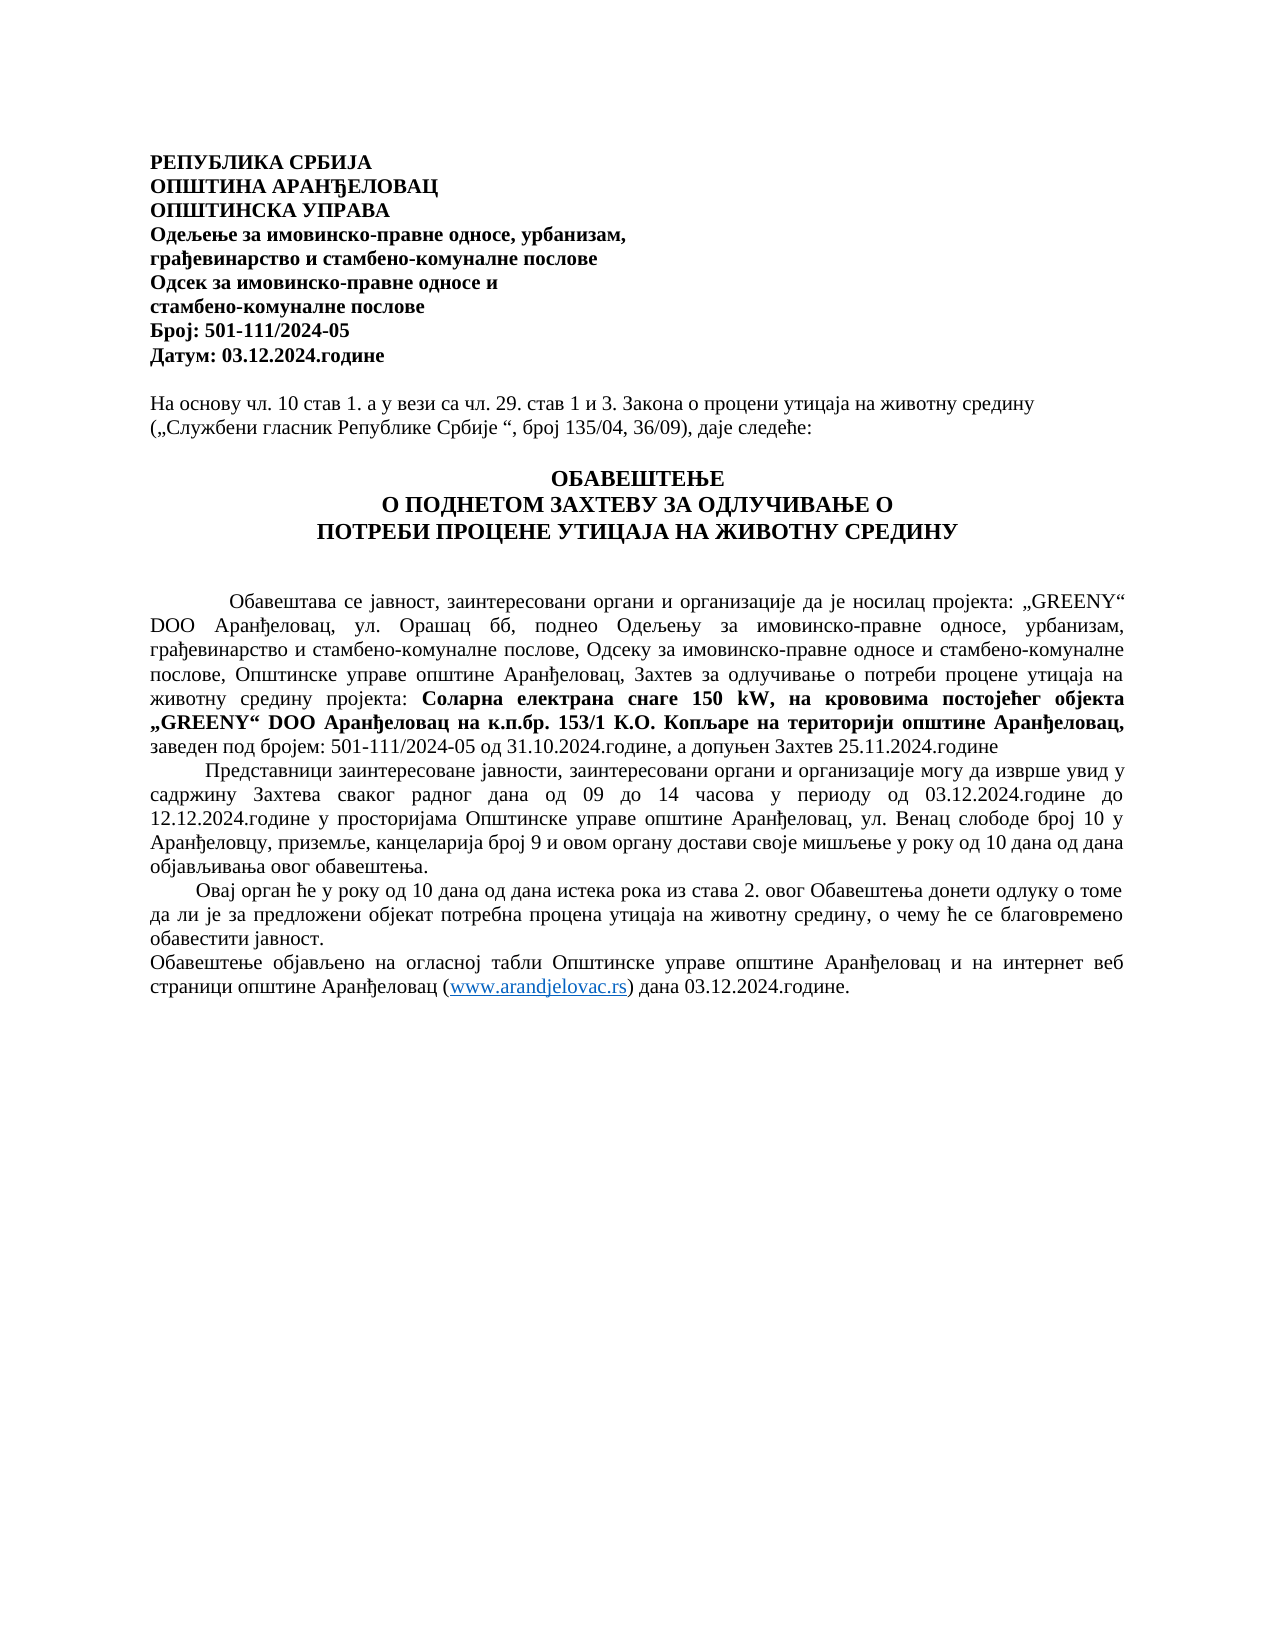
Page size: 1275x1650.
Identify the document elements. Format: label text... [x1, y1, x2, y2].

text На основу чл. 10 став 1. а у вези са чл. 29. став 1 и 3. Закона о процени утицаја на животну средину („Службени гласник Републике Србије “, број 135/04, 36/09), даје следеће: [150, 391, 1125, 439]
text ПОТРЕБИ ПРОЦЕНЕ УТИЦАЈА НА ЖИВОТНУ СРЕДИНУ [150, 518, 1125, 544]
text Одсек за имовинско-правне односе и [150, 270, 1125, 294]
text ОПШТИНСКА УПРАВА [150, 198, 1125, 222]
text Обавештење објављено на огласној табли Општинске управе општине Аранђеловац и на интернет веб страници општине Аранђеловац (www.arandjelovac.rs) дана 03.12.2024.године. [150, 950, 1125, 998]
text Број: 501-111/2024-05 [150, 318, 1125, 342]
text Датум: 03.12.2024.године [150, 342, 1125, 367]
text РЕПУБЛИКА СРБИЈА [150, 150, 1125, 174]
text Представници заинтересоване јавности, заинтересовани органи и организације могу да изврше увид у садржину Захтева сваког радног дана од 09 до 14 часова у периоду од 03.12.2024.године до 12.12.2024.године у просторијама Општинске управе општине Аранђеловац, ул. Венац слободе број 10 у Аранђеловцу, приземље, канцеларија број 9 и овом органу достави своје мишљење у року од 10 дана од дана објављивања овог обавештења. [150, 758, 1125, 878]
text стамбено-комуналне послове [150, 294, 1125, 318]
text Одељење за имовинско-правне односе, урбанизам, [150, 222, 1125, 246]
text Обавештава се јавност, заинтересовани органи и организације да је носилац пројекта: „GREENY“ DOO Aранђеловац, ул. Орашац бб, поднео Одељењу за имовинско-правне односе, урбанизам, грађевинарство и стамбено-комуналне послове, Одсеку за имовинско-правне односе и стамбено-комуналне послове, Општинске управе општине Аранђеловац, Захтев за одлучивање о потреби процене утицаја на животну средину пројекта: Соларна електрана снаге 150 kW, на крововима постојећег објекта „GREENY“ DOO Аранђеловац на к.п.бр. 153/1 К.О. Копљаре на територији општине Аранђеловац, заведен под бројем: 501-111/2024-05 од 31.10.2024.године, а допуњен Захтев 25.11.2024.године [150, 589, 1125, 758]
text Овај орган ће у року од 10 дана од дана истека рока из става 2. овог Обавештења донети одлуку о томе да ли је за предложени објекат потребна процена утицаја на животну средину, о чему ће се благовремено обавестити јавност. [150, 878, 1125, 950]
text ОПШТИНА АРАНЂЕЛОВАЦ [150, 174, 1125, 198]
text грађевинарство и стамбено-комуналне послове [150, 246, 1125, 270]
text О ПОДНЕТОМ ЗАХТЕВУ ЗА ОДЛУЧИВАЊЕ О [150, 491, 1125, 518]
text ОБАВЕШТЕЊЕ [150, 465, 1125, 491]
